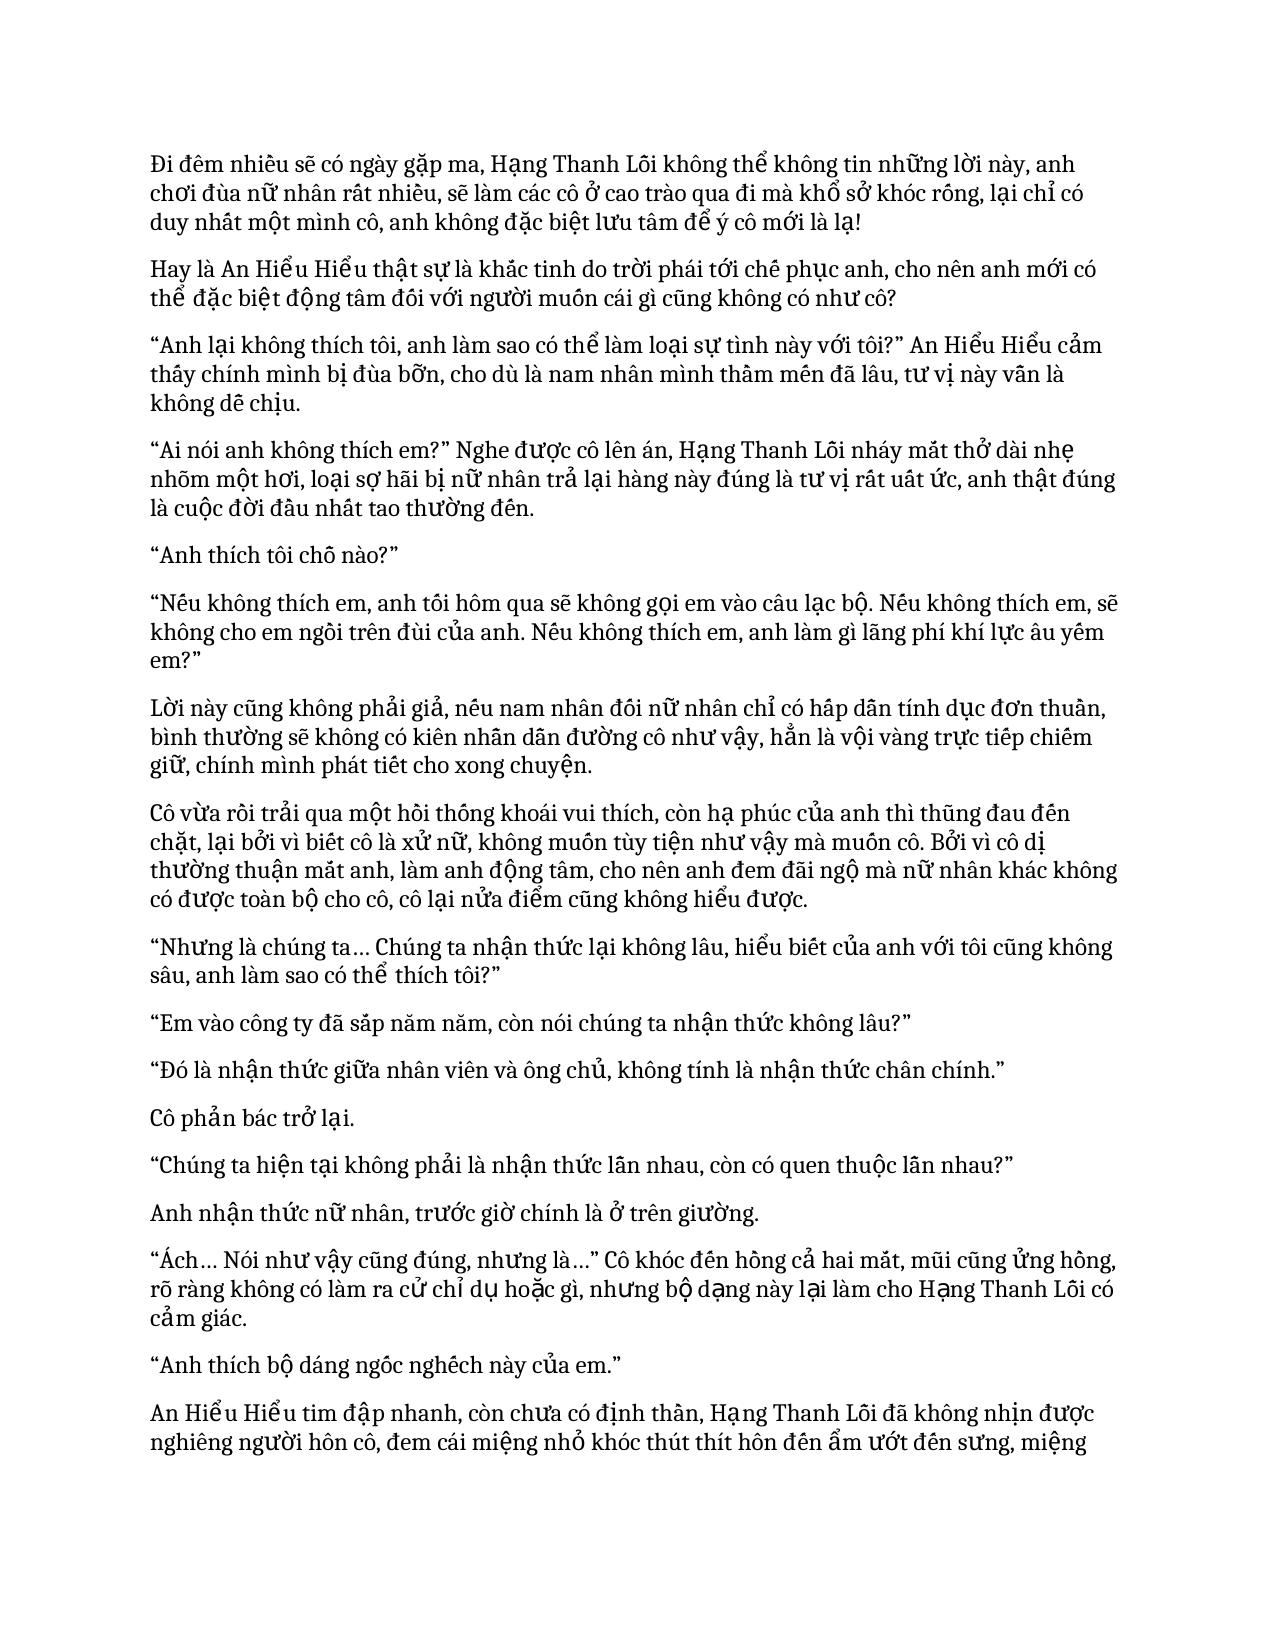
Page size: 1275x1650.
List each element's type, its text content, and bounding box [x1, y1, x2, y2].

text Đi đêm nhiều sẽ có ngày gặp ma, Hạng Thanh Lỗi không thể không tin những lời này, anh chơi đùa nữ nhân rất nhiều, sẽ làm các cô ở cao trào qua đi mà khổ sở khóc rống, lại chỉ có duy nhất một mình cô, anh không đặc biệt lưu tâm để ý cô mới là lạ! [150, 150, 1125, 236]
text “Chúng ta hiện tại không phải là nhận thức lẫn nhau, còn có quen thuộc lẫn nhau?” [150, 1151, 1125, 1180]
text “Em vào công ty đã sắp năm năm, còn nói chúng ta nhận thức không lâu?” [150, 1009, 1125, 1037]
text “Nếu không thích em, anh tối hôm qua sẽ không gọi em vào câu lạc bộ. Nếu không thích em, sẽ không cho em ngồi trên đùi của anh. Nếu không thích em, anh làm gì lãng phí khí lực âu yếm em?” [150, 589, 1125, 675]
text Cô vừa rồi trải qua một hồi thống khoái vui thích, còn hạ phúc của anh thì thũng đau đến chặt, lại bởi vì biết cô là xử nữ, không muốn tùy tiện như vậy mà muốn cô. Bởi vì cô dị thường thuận mắt anh, làm anh động tâm, cho nên anh đem đãi ngộ mà nữ nhân khác không có được toàn bộ cho cô, cô lại nửa điểm cũng không hiểu được. [150, 799, 1125, 914]
text “Anh thích bộ dáng ngốc nghếch này của em.” [150, 1351, 1125, 1380]
text Cô phản bác trở lại. [150, 1104, 1125, 1132]
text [150, 1399, 1125, 1456]
text “Ách… Nói như vậy cũng đúng, nhưng là…” Cô khóc đến hồng cả hai mắt, mũi cũng ửng hồng, rõ ràng không có làm ra cử chỉ dụ hoặc gì, nhưng bộ dạng này lại làm cho Hạng Thanh Lỗi có cảm giác. [150, 1246, 1125, 1332]
text “Nhưng là chúng ta… Chúng ta nhận thức lại không lâu, hiểu biết của anh với tôi cũng không sâu, anh làm sao có thể thích tôi?” [150, 932, 1125, 990]
text “Ai nói anh không thích em?” Nghe được cô lên án, Hạng Thanh Lỗi nháy mắt thở dài nhẹ nhõm một hơi, loại sợ hãi bị nữ nhân trả lại hàng này đúng là tư vị rất uất ức, anh thật đúng là cuộc đời đầu nhất tao thường đến. [150, 436, 1125, 522]
text “Đó là nhận thức giữa nhân viên và ông chủ, không tính là nhận thức chân chính.” [150, 1056, 1125, 1085]
text “Anh lại không thích tôi, anh làm sao có thể làm loại sự tình này với tôi?” An Hiểu Hiểu cảm thấy chính mình bị đùa bỡn, cho dù là nam nhân mình thầm mến đã lâu, tư vị này vẫn là không dễ chịu. [150, 331, 1125, 417]
text “Anh thích tôi chỗ nào?” [150, 541, 1125, 570]
text Hay là An Hiểu Hiểu thật sự là khắc tinh do trời phái tới chế phục anh, cho nên anh mới có thể đặc biệt động tâm đối với người muốn cái gì cũng không có như cô? [150, 255, 1125, 312]
text Anh nhận thức nữ nhân, trước giờ chính là ở trên giường. [150, 1199, 1125, 1227]
text Lời này cũng không phải giả, nếu nam nhân đối nữ nhân chỉ có hấp dẫn tính dục đơn thuần, bình thường sẽ không có kiên nhẫn dẫn đường cô như vậy, hẳn là vội vàng trực tiếp chiếm giữ, chính mình phát tiết cho xong chuyện. [150, 694, 1125, 780]
